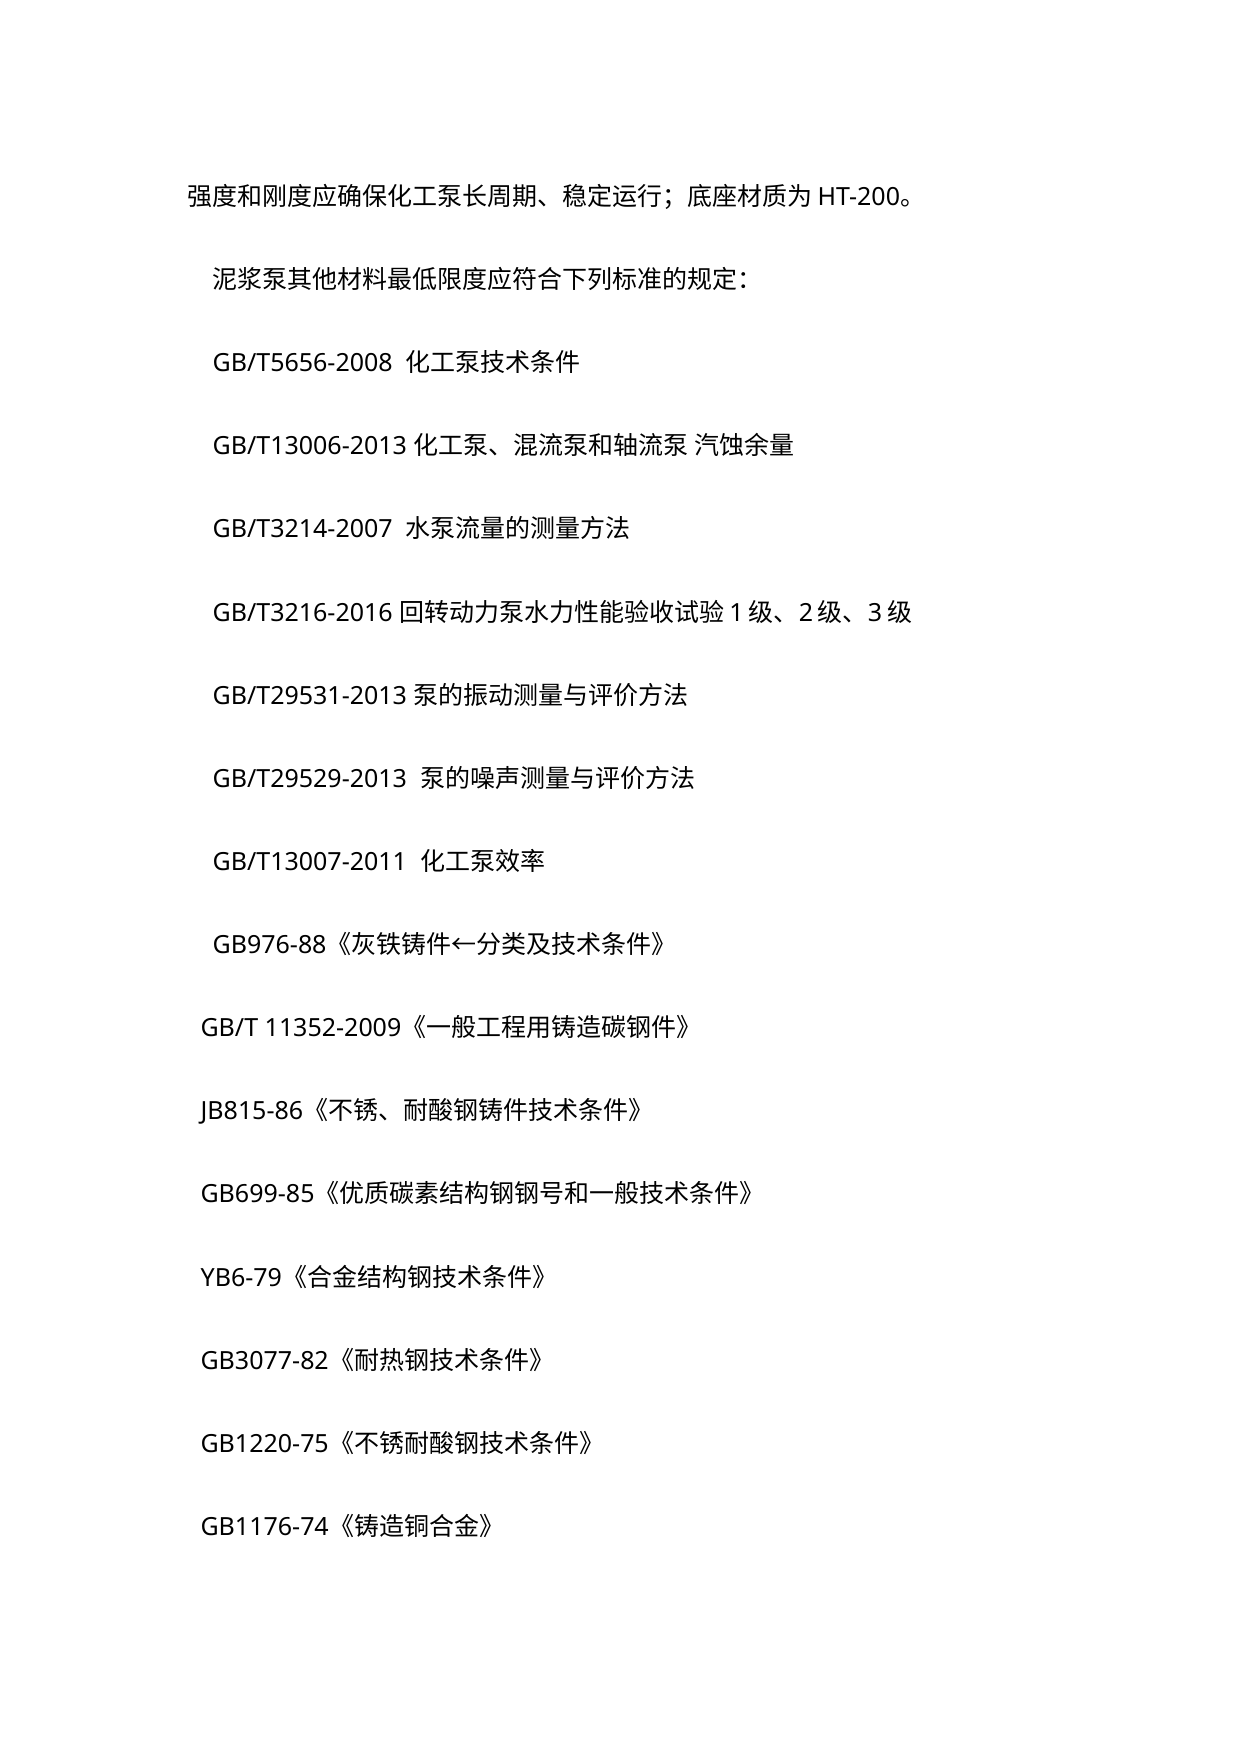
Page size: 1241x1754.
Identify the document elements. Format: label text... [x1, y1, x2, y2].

text GB/T3214-2007 水泵流量的测量方法 [187, 494, 1053, 559]
text 泥浆泵其他材料最低限度应符合下列标准的规定： [187, 245, 1053, 310]
text GB699-85《优质碳素结构钢钢号和一般技术条件》 [187, 1159, 1053, 1224]
text GB1220-75《不锈耐酸钢技术条件》 [187, 1409, 1053, 1474]
text GB/T3216-2016 回转动力泵水力性能验收试验1级、2级、3级 [187, 578, 1053, 643]
text YB6-79《合金结构钢技术条件》 [187, 1243, 1053, 1308]
text GB/T29529-2013 泵的噪声测量与评价方法 [187, 744, 1053, 809]
text JB815-86《不锈、耐酸钢铸件技术条件》 [187, 1076, 1053, 1141]
text GB/T13006-2013 化工泵、混流泵和轴流泵 汽蚀余量 [187, 411, 1053, 476]
text GB/T13007-2011 化工泵效率 [187, 827, 1053, 892]
text GB1176-74《铸造铜合金》 [187, 1492, 1053, 1557]
text GB/T29531-2013 泵的振动测量与评价方法 [187, 661, 1053, 726]
text GB/T 11352-2009《一般工程用铸造碳钢件》 [187, 993, 1053, 1058]
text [187, 162, 1053, 227]
text GB/T5656-2008 化工泵技术条件 [187, 328, 1053, 393]
text GB3077-82《耐热钢技术条件》 [187, 1326, 1053, 1391]
text GB976-88《灰铁铸件←分类及技术条件》 [187, 910, 1053, 975]
